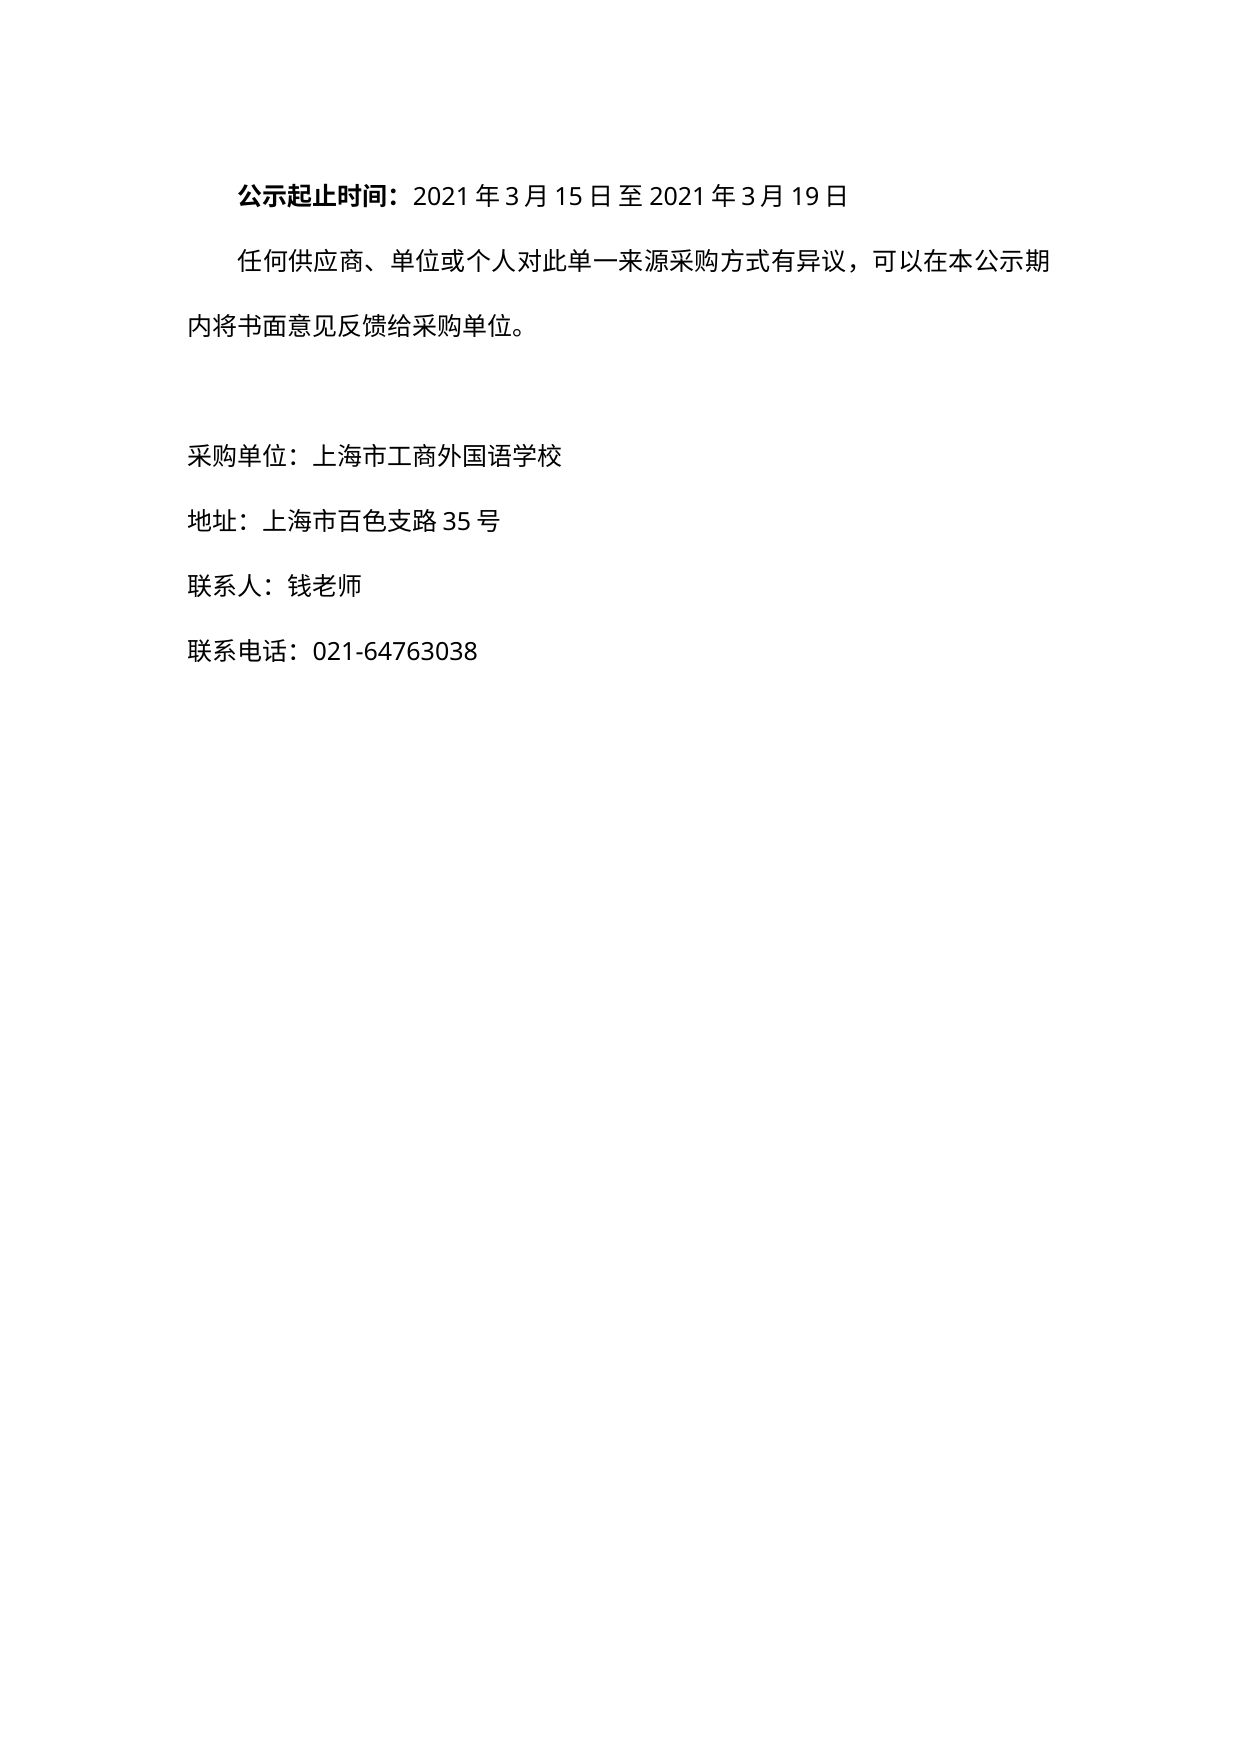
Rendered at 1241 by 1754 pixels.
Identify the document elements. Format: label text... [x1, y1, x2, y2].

text 地址：上海市百色支路35号 [187, 487, 1053, 552]
text 采购单位：上海市工商外国语学校 [187, 422, 1053, 487]
text 任何供应商、单位或个人对此单一来源采购方式有异议，可以在本公示期内将书面意见反馈给采购单位。 [187, 227, 1053, 357]
text 公示起止时间：2021年3月15日 至 2021年3月19日 [187, 162, 1053, 227]
text 联系电话：021-64763038 [187, 617, 1053, 682]
text 联系人：钱老师 [187, 552, 1053, 617]
